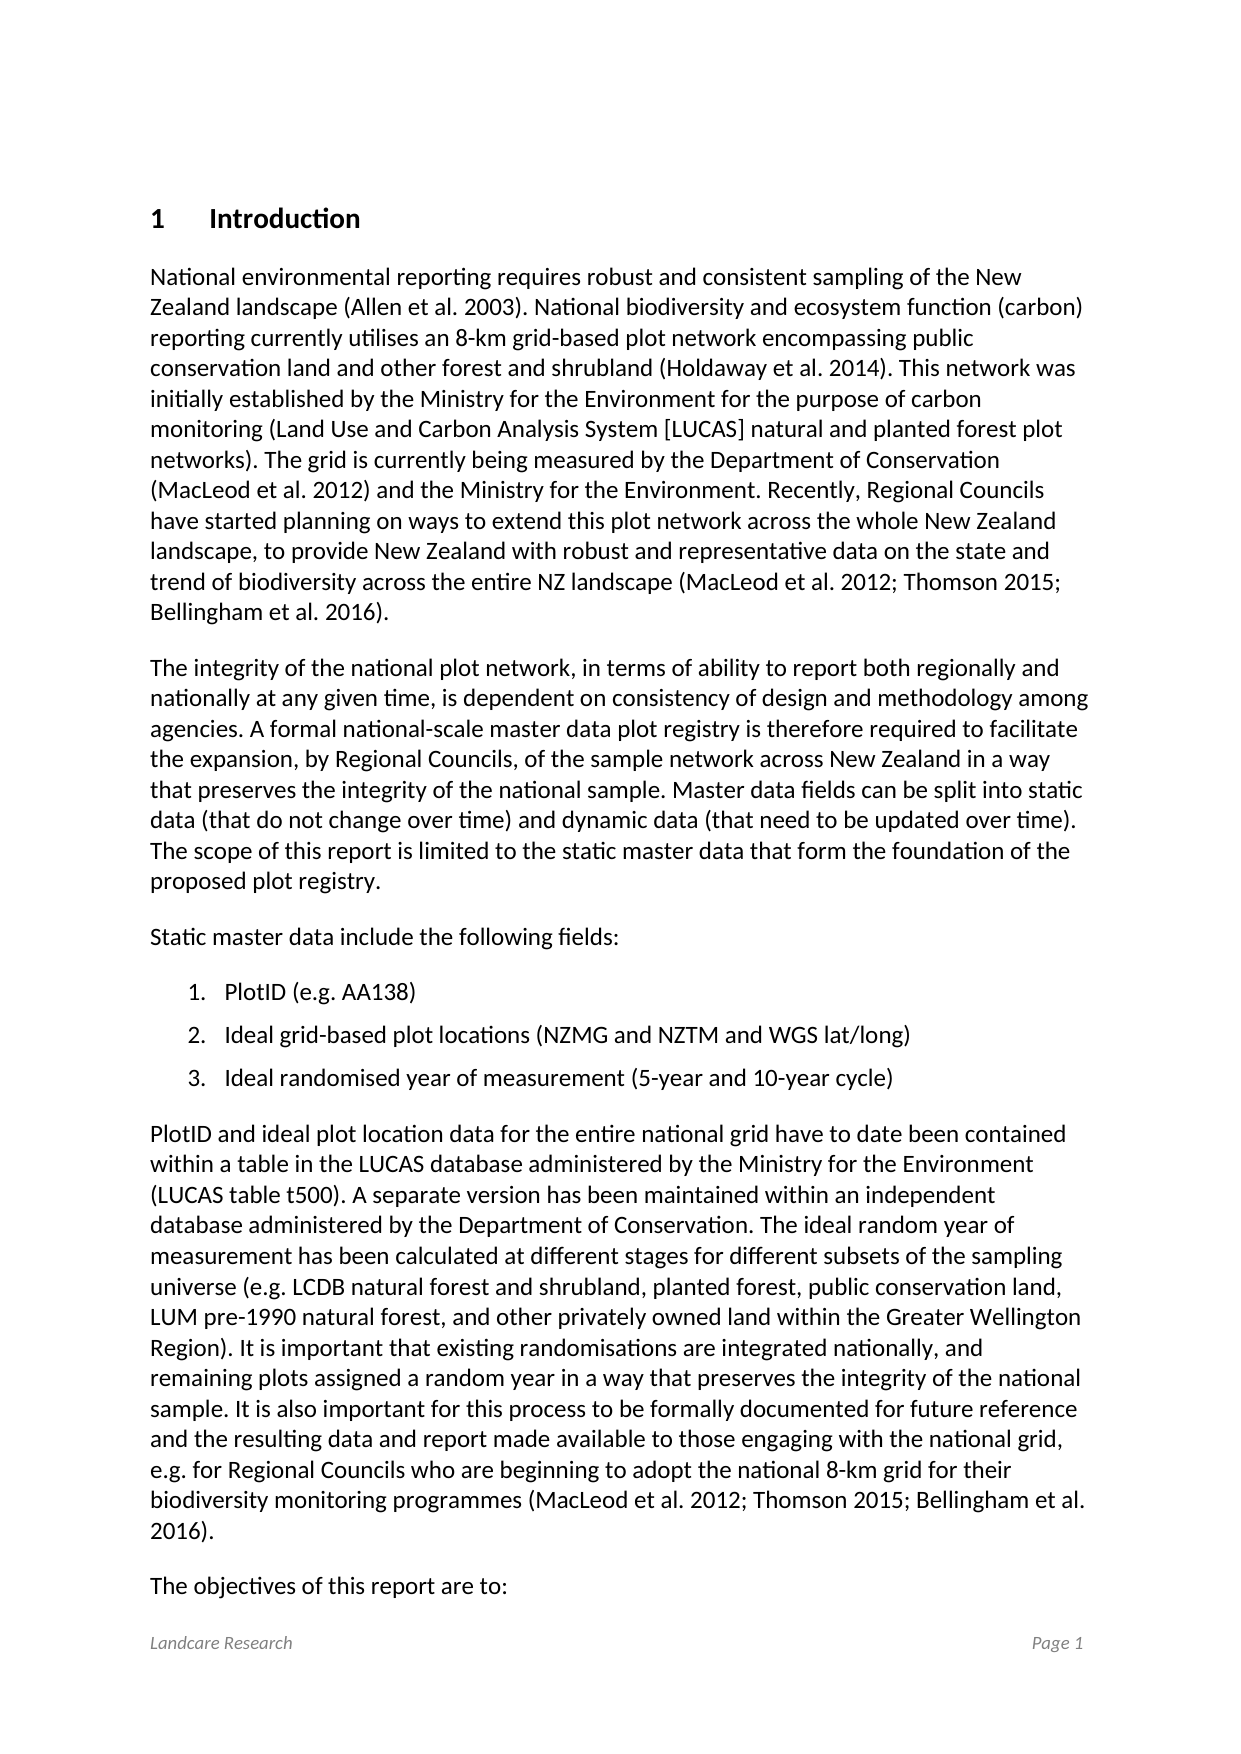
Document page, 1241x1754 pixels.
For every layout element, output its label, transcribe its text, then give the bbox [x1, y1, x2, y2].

list Ideal grid-based plot locations (NZMG and NZTM and WGS lat/long) [187, 1019, 1090, 1050]
text National environmental reporting requires robust and consistent sampling of the New Zealand landscape (Allen et al. 2003). National biodiversity and ecosystem function (carbon) reporting currently utilises an 8-km grid-based plot network encompassing public conservation land and other forest and shrubland (Holdaway et al. 2014). This network was initially established by the Ministry for the Environment for the purpose of carbon monitoring (Land Use and Carbon Analysis System [LUCAS] natural and planted forest plot networks). The grid is currently being measured by the Department of Conservation (MacLeod et al. 2012) and the Ministry for the Environment. Recently, Regional Councils have started planning on ways to extend this plot network across the whole New Zealand landscape, to provide New Zealand with robust and representative data on the state and trend of biodiversity across the entire NZ landscape (MacLeod et al. 2012; Thomson 2015; Bellingham et al. 2016). [150, 261, 1090, 627]
text The objectives of this report are to: [150, 1570, 1090, 1601]
subtitle Introduction [150, 200, 1090, 236]
list Ideal randomised year of measurement (5-year and 10-year cycle) [187, 1063, 1090, 1093]
text The integrity of the national plot network, in terms of ability to report both regionally and nationally at any given time, is dependent on consistency of design and methodology among agencies. A formal national-scale master data plot registry is therefore required to facilitate the expansion, by Regional Councils, of the sample network across New Zealand in a way that preserves the integrity of the national sample. Master data fields can be split into static data (that do not change over time) and dynamic data (that need to be updated over time). The scope of this report is limited to the static master data that form the foundation of the proposed plot registry. [150, 652, 1090, 896]
list PlotID (e.g. AA138) [187, 977, 1090, 1007]
text Static master data include the following fields: [150, 921, 1090, 952]
text PlotID and ideal plot location data for the entire national grid have to date been contained within a table in the LUCAS database administered by the Ministry for the Environment (LUCAS table t500). A separate version has been maintained within an independent database administered by the Department of Conservation. The ideal random year of measurement has been calculated at different stages for different subsets of the sampling universe (e.g. LCDB natural forest and shrubland, planted forest, public conservation land, LUM pre-1990 natural forest, and other privately owned land within the Greater Wellington Region). It is important that existing randomisations are integrated nationally, and remaining plots assigned a random year in a way that preserves the integrity of the national sample. It is also important for this process to be formally documented for future reference and the resulting data and report made available to those engaging with the national grid, e.g. for Regional Councils who are beginning to adopt the national 8-km grid for their biodiversity monitoring programmes (MacLeod et al. 2012; Thomson 2015; Bellingham et al. 2016). [150, 1118, 1090, 1545]
